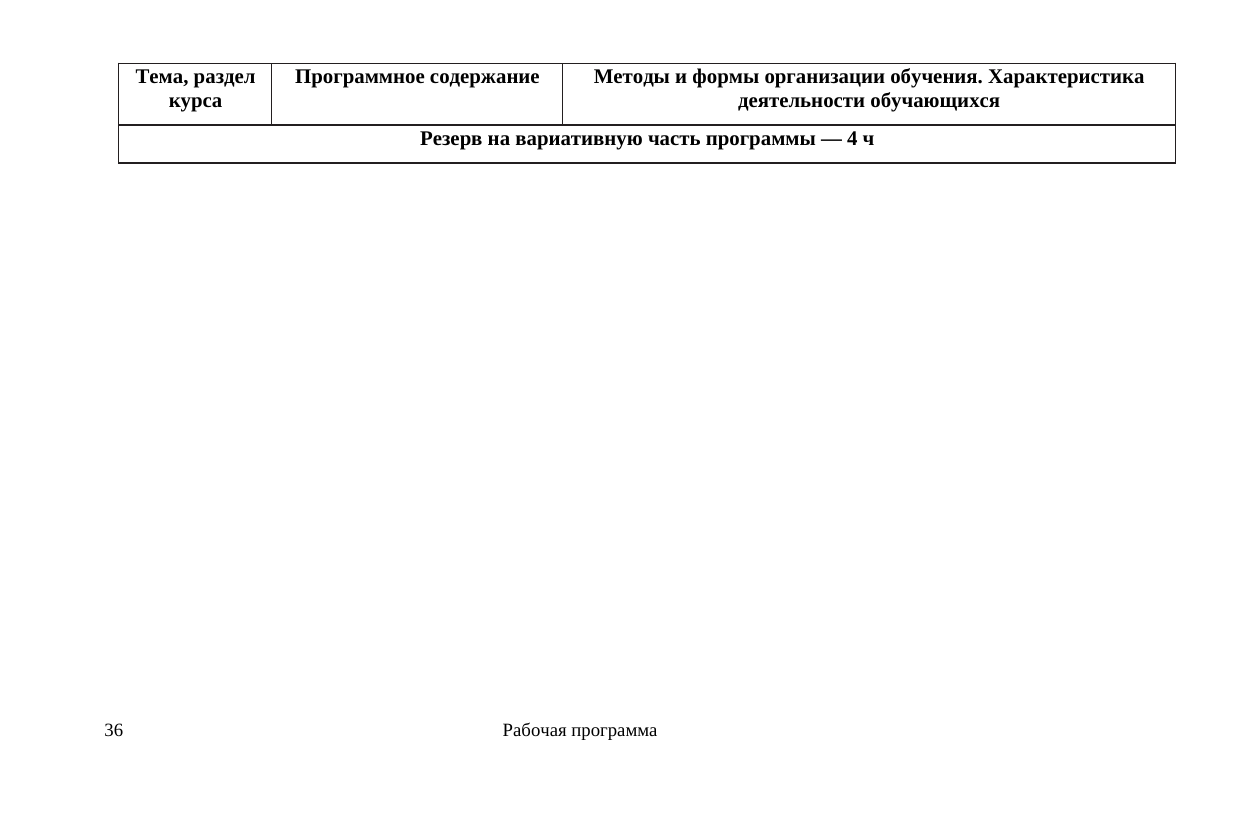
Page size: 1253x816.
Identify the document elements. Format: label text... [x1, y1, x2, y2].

table_header Методы и формы организации обучения. Характеристика деятельности обучающихся [563, 64, 1175, 124]
table_header Программное содержание [272, 64, 562, 124]
table_header Тема, раздел курса [119, 64, 271, 124]
table_cell Резерв на вариативную часть программы — 4 ч [119, 126, 1175, 162]
